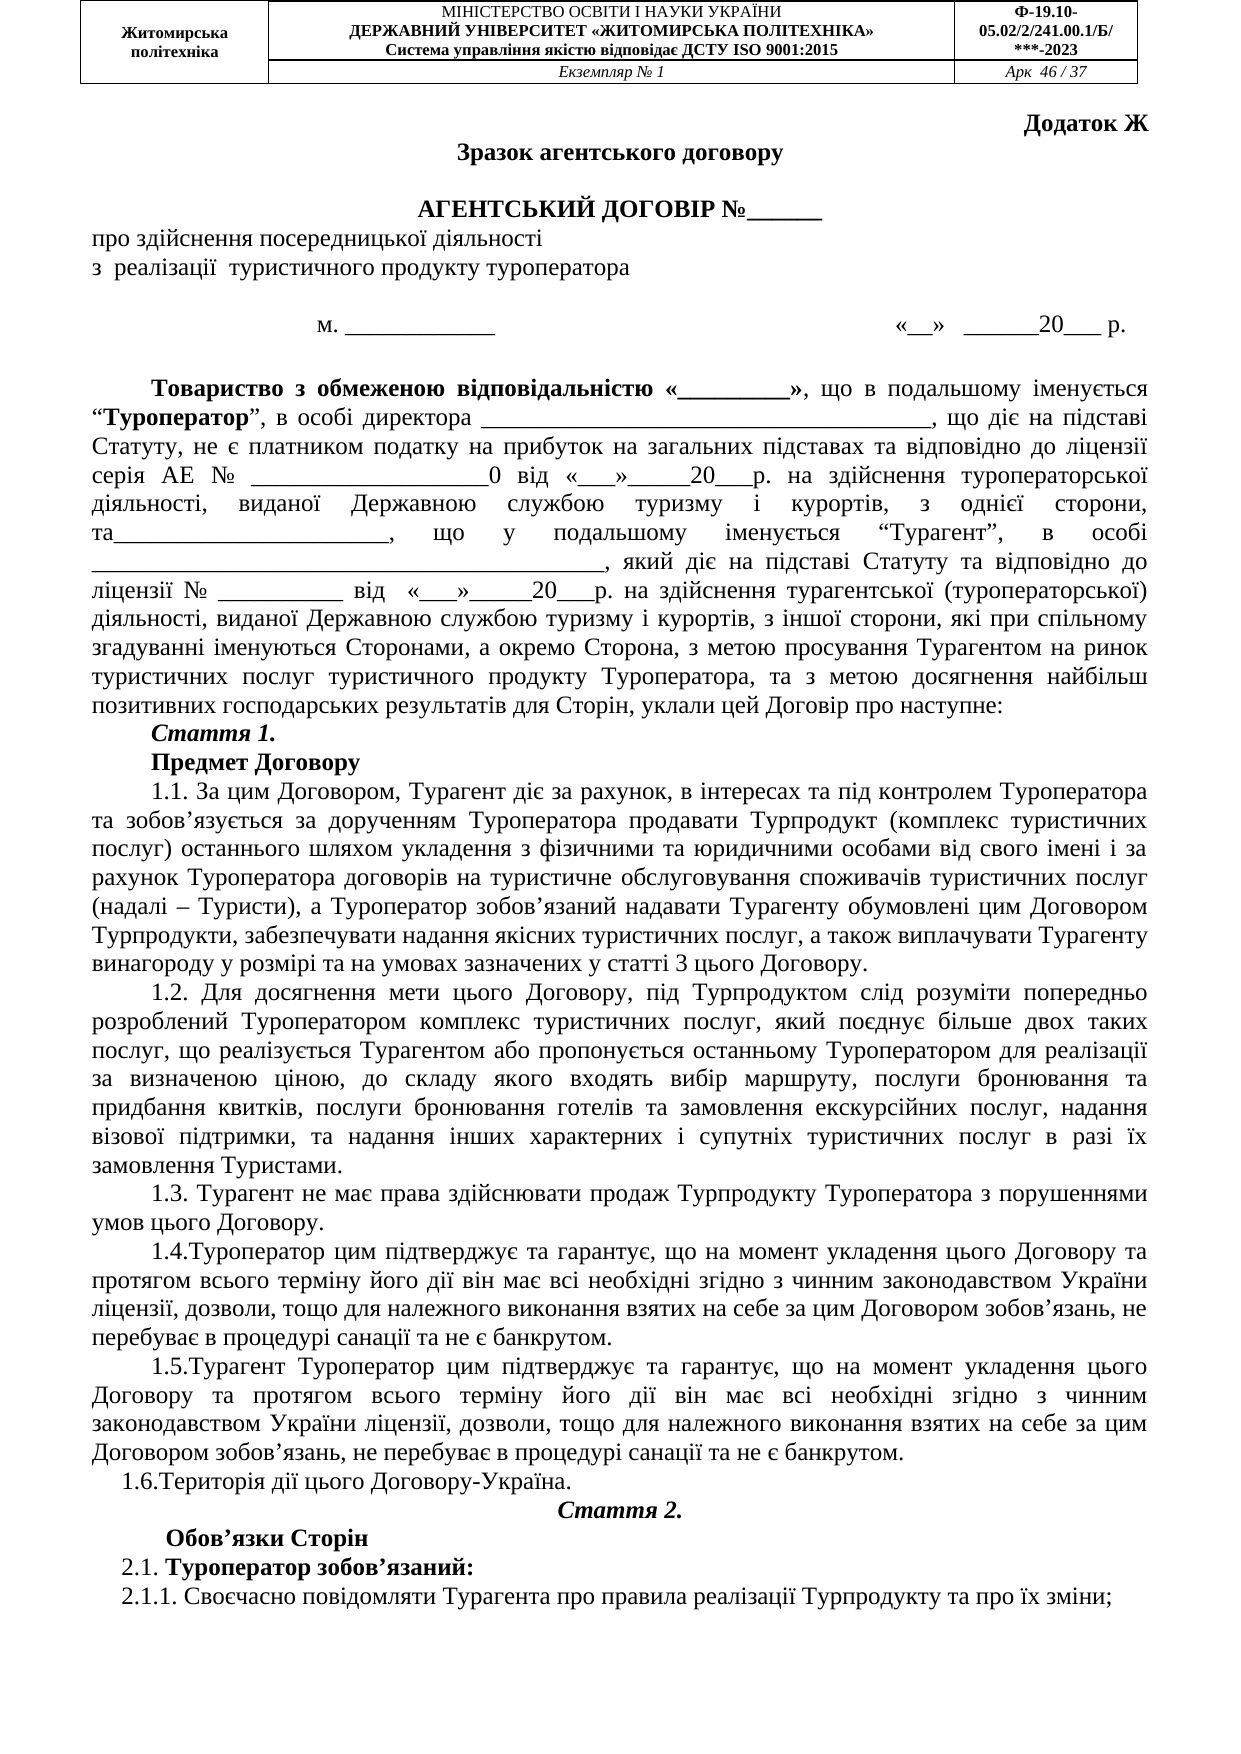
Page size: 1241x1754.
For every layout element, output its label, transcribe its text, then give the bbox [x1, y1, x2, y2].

text 1.6.Територія дії цього Договору-Україна. [92, 1466, 1148, 1495]
subtitle Обов’язки Сторін [92, 1523, 1148, 1552]
text з реалізації туристичного продукту туроператора [92, 252, 1148, 281]
text про здійснення посередницької діяльності [92, 223, 1148, 252]
text 2.1. Туроператор зобов’язаний: [92, 1552, 1148, 1581]
text Додаток Ж [92, 108, 1148, 137]
text 1.3. Турагент не має права здійснювати продаж Турпродукту Туроператора з порушеннями умов цього Договору. [92, 1178, 1148, 1236]
text 1.2. Для досягнення мети цього Договору, під Турпродуктом слід розуміти попередньо розроблений Туроператором комплекс туристичних послуг, який поєднує більше двох таких послуг, що реалізується Турагентом або пропонується останньому Туроператором для реалізації за визначеною ціною, до складу якого входять вибір маршруту, послуги бронювання та придбання квитків, послуги бронювання готелів та замовлення екскурсійних послуг, надання візової підтримки, та надання інших характерних і супутніх туристичних послуг в разі їх замовлення Туристами. [92, 977, 1148, 1178]
table_header м. ____________ «__» ______20___ р. [80, 310, 1137, 345]
text АГЕНТСЬКИЙ ДОГОВІР №______ [91, 194, 1148, 223]
text Зразок агентського договору [92, 137, 1148, 166]
text 1.4.Туроператор цим підтверджує та гарантує, що на момент укладення цього Договору та протягом всього терміну його дії він має всі необхідні згідно з чинним законодавством України ліцензії, дозволи, тощо для належного виконання взятих на себе за цим Договором зобов’язань, не перебуває в процедурі санації та не є банкрутом. [92, 1236, 1148, 1351]
text 1.1. За цим Договором, Турагент діє за рахунок, в інтересах та під контролем Туроператора та зобов’язується за дорученням Туроператора продавати Турпродукт (комплекс туристичних послуг) останнього шляхом укладення з фізичними та юридичними особами від свого імені і за рахунок Туроператора договорів на туристичне обслуговування споживачів туристичних послуг (надалі – Туристи), а Туроператор зобов’язаний надавати Турагенту обумовлені цим Договором Турпродукти, забезпечувати надання якісних туристичних послуг, а також виплачувати Турагенту винагороду у розмірі та на умовах зазначених у статті 3 цього Договору. [92, 776, 1148, 977]
text Стаття 2. [92, 1495, 1148, 1523]
text 2.1.1. Своєчасно повідомляти Турагента про правила реалізації Турпродукту та про їх зміни; [92, 1581, 1148, 1610]
text Товариство з обмеженою відповідальністю «_________», що в подальшому іменується “Туроператор”, в особі директора ____________________________________, що діє на підставі Статуту, не є платником податку на прибуток на загальних підставах та відповідно до ліцензії серія АЕ № ___________________0 від «___»_____20___р. на здійснення туроператорської діяльності, виданої Державною службою туризму і курортів, з однієї сторони, та______________________, що у подальшому іменується “Турагент”, в особі _________________________________________, який діє на підставі Статуту та відповідно до ліцензії № __________ від «___»_____20___р. на здійснення турагентської (туроператорської) діяльності, виданої Державною службою туризму і курортів, з іншої сторони, які при спільному згадуванні іменуються Сторонами, а окремо Сторона, з метою просування Турагентом на ринок туристичних послуг туристичного продукту Туроператора, та з метою досягнення найбільш позитивних господарських результатів для Сторін, уклали цей Договір про наступне: [92, 373, 1148, 718]
subtitle Предмет Договору [92, 747, 1148, 776]
text Стаття 1. [92, 718, 1148, 747]
text 1.5.Турагент Туроператор цим підтверджує та гарантує, що на момент укладення цього Договору та протягом всього терміну його дії він має всі необхідні згідно з чинним законодавством України ліцензії, дозволи, тощо для належного виконання взятих на себе за цим Договором зобов’язань, не перебуває в процедурі санації та не є банкрутом. [92, 1351, 1148, 1466]
